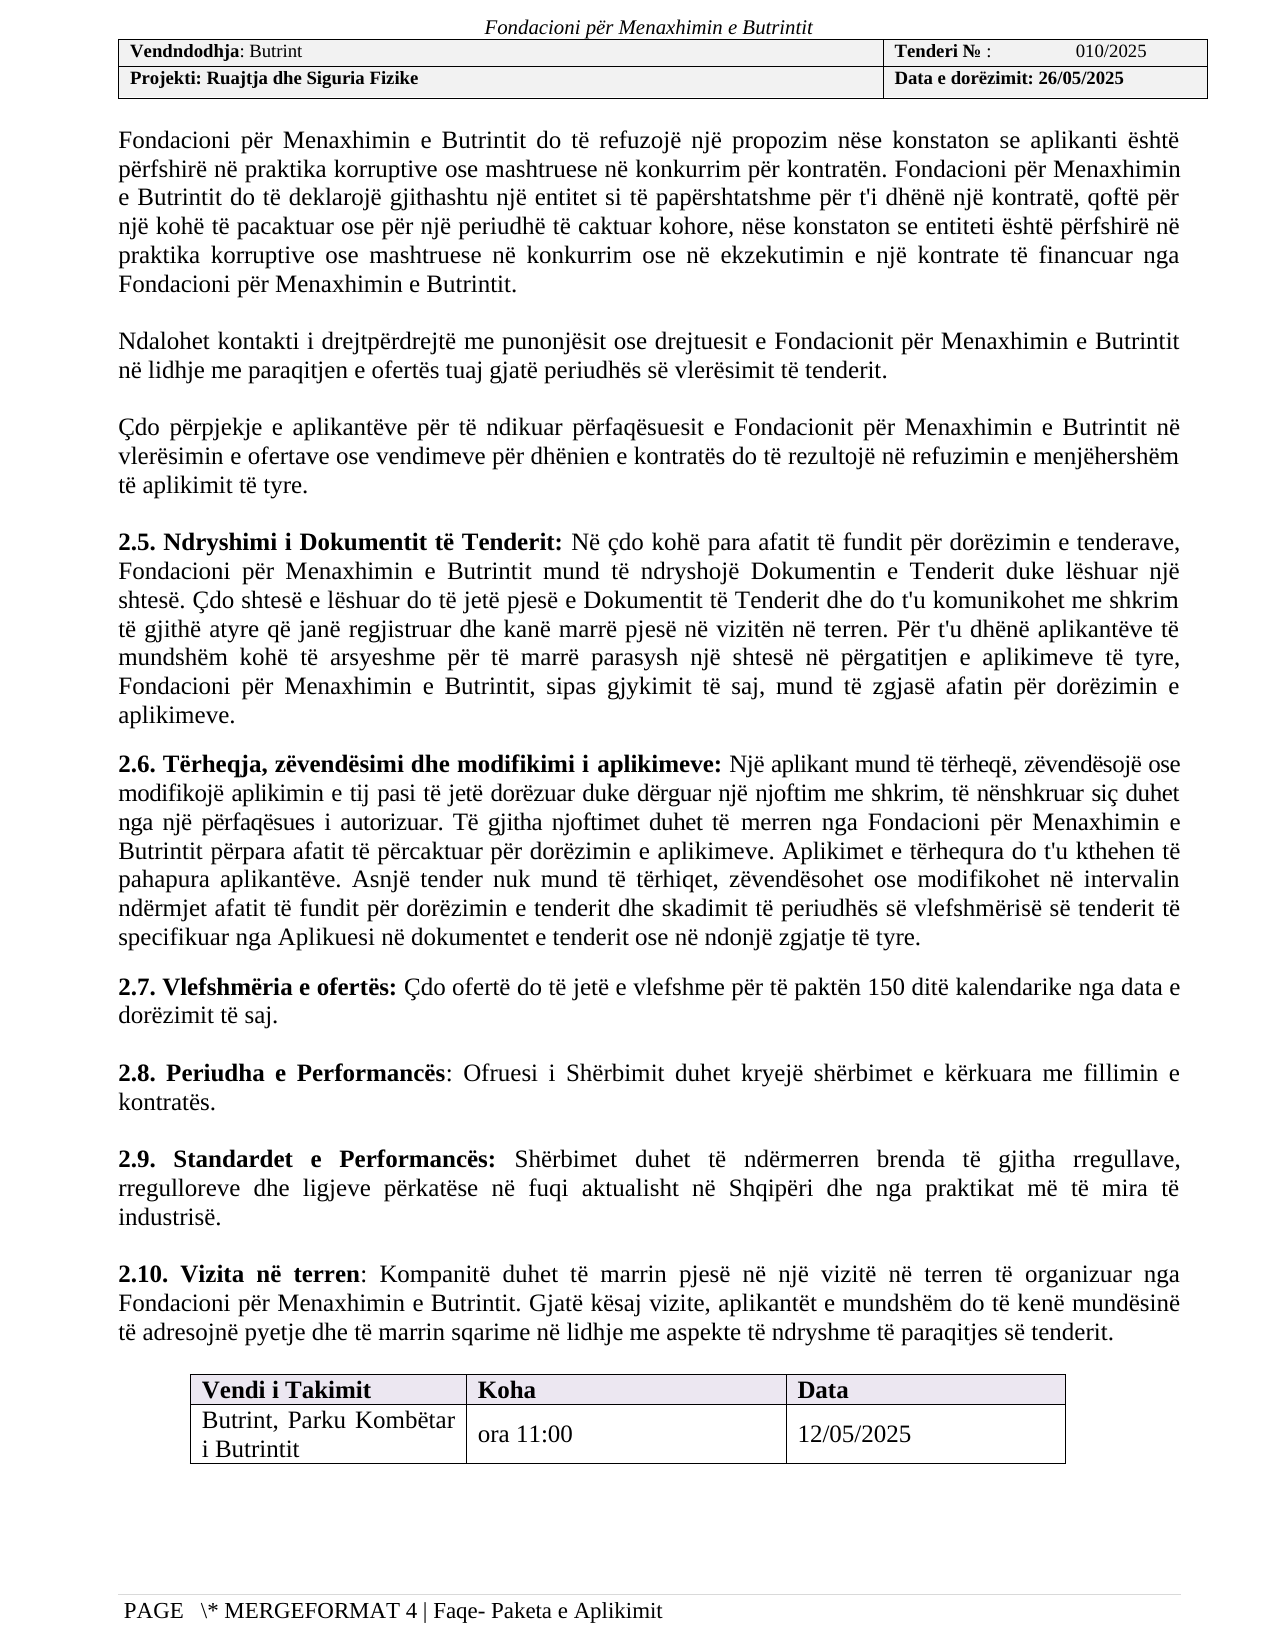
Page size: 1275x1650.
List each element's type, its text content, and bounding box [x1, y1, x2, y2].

text 2.6. Tërheqja, zëvendësimi dhe modifikimi i aplikimeve: Një aplikant mund të tërheqë, zëvendësojë ose modifikojë aplikimin e tij pasi të jetë dorëzuar duke dërguar një njoftim me shkrim, të nënshkruar siç duhet nga një përfaqësues i autorizuar. Të gjitha njoftimet duhet të merren nga Fondacioni për Menaxhimin e Butrintit përpara afatit të përcaktuar për dorëzimin e aplikimeve. Aplikimet e tërhequra do t'u kthehen të pahapura aplikantëve. Asnjë tender nuk mund të tërhiqet, zëvendësohet ose modifikohet në intervalin ndërmjet afatit të fundit për dorëzimin e tenderit dhe skadimit të periudhës së vlefshmërisë së tenderit të specifikuar nga Aplikuesi në dokumentet e tenderit ose në ndonjë zgjatje të tyre. [118, 749, 1181, 951]
table_cell ora 11:00 [467, 1405, 786, 1462]
text 2.7. Vlefshmëria e ofertës: Çdo ofertë do të jetë e vlefshme për të paktën 150 ditë kalendarike nga data e dorëzimit të saj. [118, 972, 1181, 1029]
text Fondacioni për Menaxhimin e Butrintit do të refuzojë një propozim nëse konstaton se aplikanti është përfshirë në praktika korruptive ose mashtruese në konkurrim për kontratën. Fondacioni për Menaxhimin e Butrintit do të deklarojë gjithashtu një entitet si të papërshtatshme për t'i dhënë një kontratë, qoftë për një kohë të pacaktuar ose për një periudhë të caktuar kohore, nëse konstaton se entiteti është përfshirë në praktika korruptive ose mashtruese në konkurrim ose në ekzekutimin e një kontrate të financuar nga Fondacioni për Menaxhimin e Butrintit. [118, 125, 1181, 297]
text 2.9. Standardet e Performancës: Shërbimet duhet të ndërmerren brenda të gjitha rregullave, rregulloreve dhe ligjeve përkatëse në fuqi aktualisht në Shqipëri dhe nga praktikat më të mira të industrisë. [118, 1144, 1181, 1230]
table_cell Butrint, Parku Kombëtar i Butrintit [191, 1405, 466, 1462]
table_cell 12/05/2025 [787, 1405, 1065, 1462]
text 2.8. Periudha e Performancës: Ofruesi i Shërbimit duhet kryejë shërbimet e kërkuara me fillimin e kontratës. [118, 1058, 1181, 1115]
text 2.5. Ndryshimi i Dokumentit të Tenderit: Në çdo kohë para afatit të fundit për dorëzimin e tenderave, Fondacioni për Menaxhimin e Butrintit mund të ndryshojë Dokumentin e Tenderit duke lëshuar një shtesë. Çdo shtesë e lëshuar do të jetë pjesë e Dokumentit të Tenderit dhe do t'u komunikohet me shkrim të gjithë atyre që janë regjistruar dhe kanë marrë pjesë në vizitën në terren. Për t'u dhënë aplikantëve të mundshëm kohë të arsyeshme për të marrë parasysh një shtesë në përgatitjen e aplikimeve të tyre, Fondacioni për Menaxhimin e Butrintit, sipas gjykimit të saj, mund të zgjasë afatin për dorëzimin e aplikimeve. [118, 527, 1181, 729]
text 2.10. Vizita në terren: Kompanitë duhet të marrin pjesë në një vizitë në terren të organizuar nga Fondacioni për Menaxhimin e Butrintit. Gjatë kësaj vizite, aplikantët e mundshëm do të kenë mundësinë të adresojnë pyetje dhe të marrin sqarime në lidhje me aspekte të ndryshme të paraqitjes së tenderit. [118, 1259, 1181, 1345]
table_header Vendi i Takimit [191, 1375, 466, 1404]
text Çdo përpjekje e aplikantëve për të ndikuar përfaqësuesit e Fondacionit për Menaxhimin e Butrintit në vlerësimin e ofertave ose vendimeve për dhënien e kontratës do të rezultojë në refuzimin e menjëhershëm të aplikimit të tyre. [118, 412, 1181, 499]
text Ndalohet kontakti i drejtpërdrejtë me punonjësit ose drejtuesit e Fondacionit për Menaxhimin e Butrintit në lidhje me paraqitjen e ofertës tuaj gjatë periudhës së vlerësimit të tenderit. [118, 326, 1181, 384]
table_header Data [787, 1375, 1065, 1404]
table_header Koha [467, 1375, 786, 1404]
